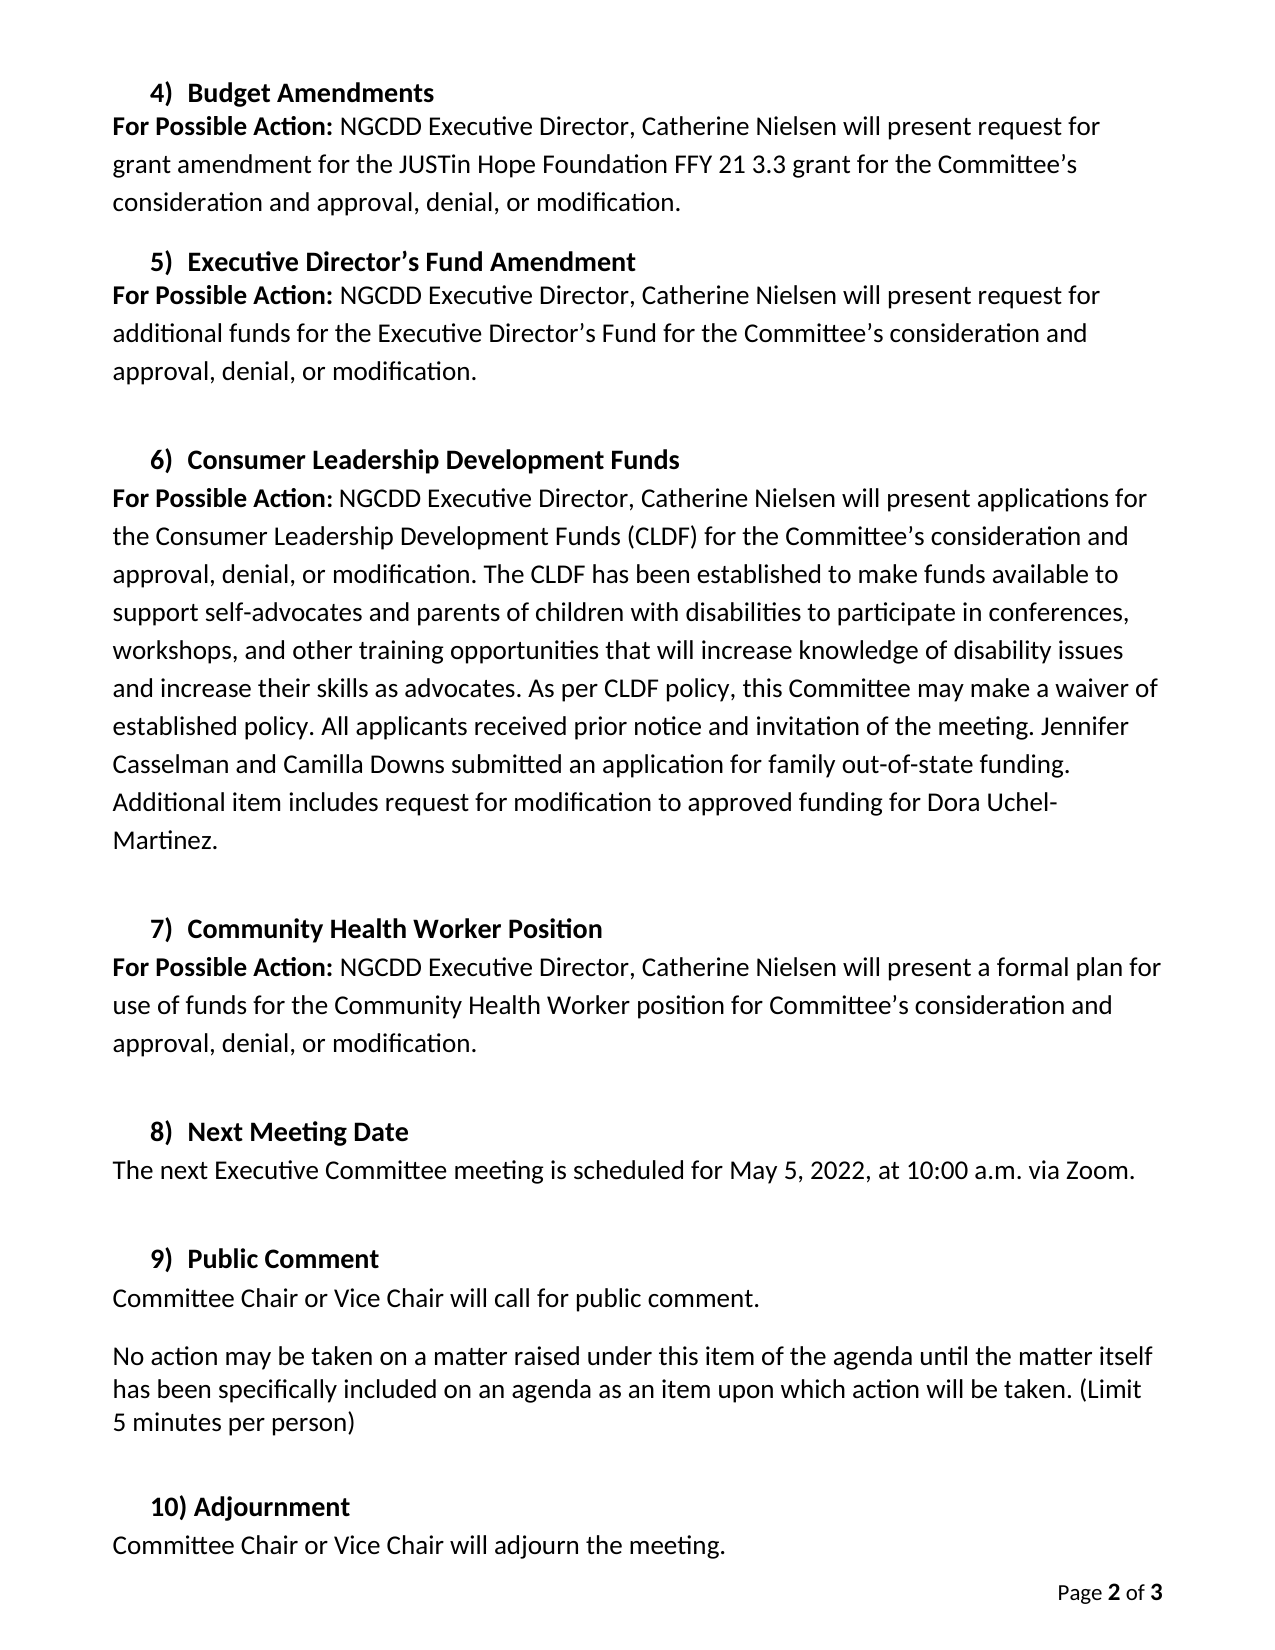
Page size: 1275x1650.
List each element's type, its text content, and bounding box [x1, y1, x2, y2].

text For Possible Action: NGCDD Executive Director, Catherine Nielsen will present request for additional funds for the Executive Director’s Fund for the Committee’s consideration and approval, denial, or modification. [112, 278, 1162, 387]
text Committee Chair or Vice Chair will call for public comment. [112, 1281, 1162, 1314]
text For Possible Action: NGCDD Executive Director, Catherine Nielsen will present request for grant amendment for the JUSTin Hope Foundation FFY 21 3.3 grant for the Committee’s consideration and approval, denial, or modification. [112, 109, 1162, 218]
list Consumer Leadership Development Funds [150, 442, 1162, 476]
text No action may be taken on a matter raised under this item of the agenda until the matter itself has been specifically included on an agenda as an item upon which action will be taken. (Limit 5 minutes per person) [112, 1339, 1162, 1439]
text For Possible Action: NGCDD Executive Director, Catherine Nielsen will present a formal plan for use of funds for the Community Health Worker position for Committee’s consideration and approval, denial, or modification. [112, 950, 1162, 1059]
list Executive Director’s Fund Amendment [150, 244, 1162, 278]
text For Possible Action: NGCDD Executive Director, Catherine Nielsen will present applications for the Consumer Leadership Development Funds (CLDF) for the Committee’s consideration and approval, denial, or modification. The CLDF has been established to make funds available to support self-advocates and parents of children with disabilities to participate in conferences, workshops, and other training opportunities that will increase knowledge of disability issues and increase their skills as advocates. As per CLDF policy, this Committee may make a waiver of established policy. All applicants received prior notice and invitation of the meeting. Jennifer Casselman and Camilla Downs submitted an application for family out-of-state funding. Additional item includes request for modification to approved funding for Dora Uchel-Martinez. [112, 482, 1162, 856]
list Community Health Worker Position [150, 911, 1162, 945]
list Budget Amendments [150, 75, 1162, 109]
list Next Meeting Date [150, 1114, 1162, 1148]
text Committee Chair or Vice Chair will adjourn the meeting. [112, 1528, 1162, 1561]
list Public Comment [150, 1241, 1162, 1276]
subtitle Adjournment [150, 1489, 1162, 1523]
text The next Executive Committee meeting is scheduled for May 5, 2022, at 10:00 a.m. via Zoom. [112, 1153, 1162, 1186]
